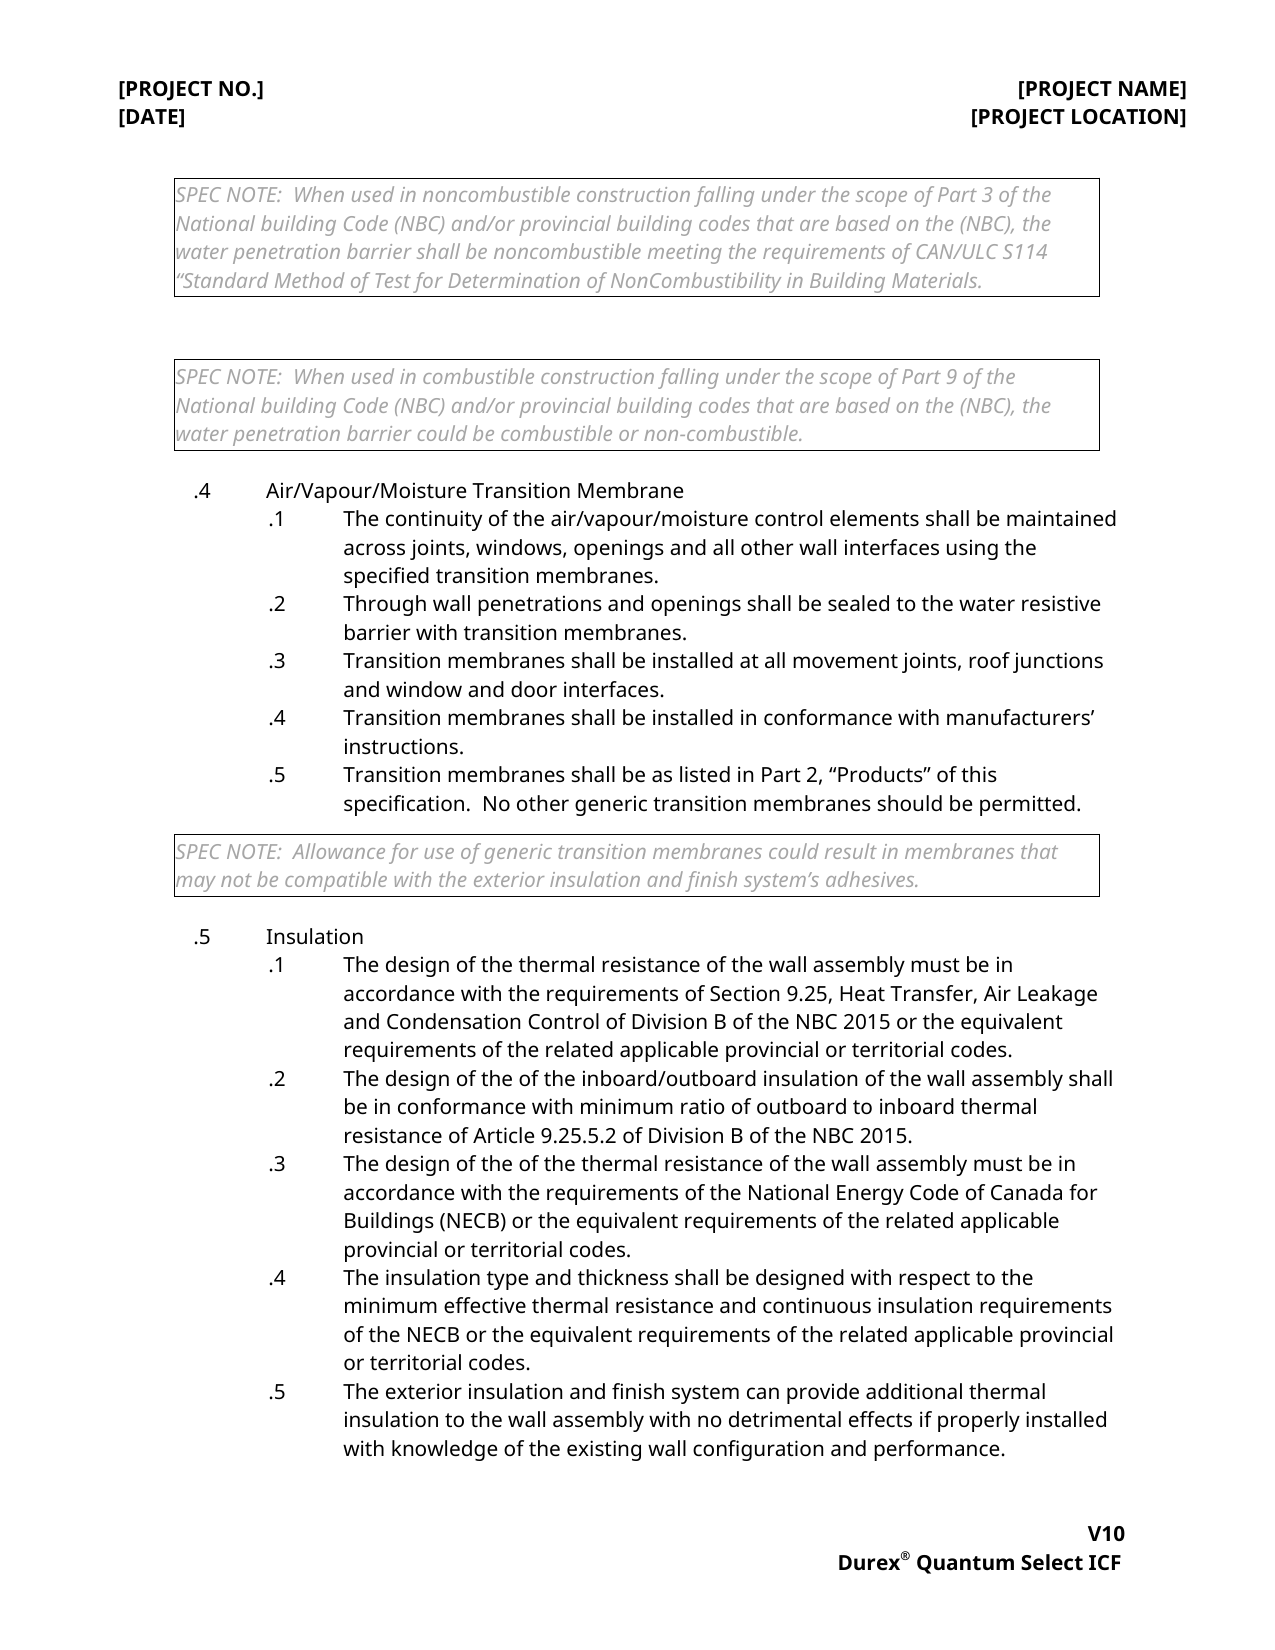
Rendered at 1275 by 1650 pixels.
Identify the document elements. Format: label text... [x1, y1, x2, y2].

list Air/Vapour/Moisture Transition Membrane [193, 476, 1125, 504]
list The design of the thermal resistance of the wall assembly must be in accordance with the requirements of Section 9.25, Heat Transfer, Air Leakage and Condensation Control of Division B of the NBC 2015 or the equivalent requirements of the related applicable provincial or territorial codes. [268, 950, 1125, 1064]
list The insulation type and thickness shall be designed with respect to the minimum effective thermal resistance and continuous insulation requirements of the NECB or the equivalent requirements of the related applicable provincial or territorial codes. [268, 1263, 1125, 1377]
list The continuity of the air/vapour/moisture control elements shall be maintained across joints, windows, openings and all other wall interfaces using the specified transition membranes. [268, 504, 1125, 589]
list Transition membranes shall be as listed in Part 2, “Products” of this specification. No other generic transition membranes should be permitted. [268, 760, 1125, 817]
list The design of the of the thermal resistance of the wall assembly must be in accordance with the requirements of the National Energy Code of Canada for Buildings (NECB) or the equivalent requirements of the related applicable provincial or territorial codes. [268, 1149, 1125, 1263]
text SPEC NOTE: Allowance for use of generic transition membranes could result in membranes that may not be compatible with the exterior insulation and finish system’s adhesives. [175, 835, 1099, 896]
list The design of the of the inboard/outboard insulation of the wall assembly shall be in conformance with minimum ratio of outboard to inboard thermal resistance of Article 9.25.5.2 of Division B of the NBC 2015. [268, 1064, 1125, 1149]
list Transition membranes shall be installed in conformance with manufacturers’ instructions. [268, 703, 1125, 760]
list Transition membranes shall be installed at all movement joints, roof junctions and window and door interfaces. [268, 646, 1125, 703]
list Through wall penetrations and openings shall be sealed to the water resistive barrier with transition membranes. [268, 589, 1125, 646]
list Insulation [193, 922, 1125, 950]
text SPEC NOTE: When used in noncombustible construction falling under the scope of Part 3 of the National building Code (NBC) and/or provincial building codes that are based on the (NBC), the water penetration barrier shall be noncombustible meeting the requirements of CAN/ULC S114 “Standard Method of Test for Determination of NonCombustibility in Building Materials. [175, 179, 1099, 296]
list The exterior insulation and finish system can provide additional thermal insulation to the wall assembly with no detrimental effects if properly installed with knowledge of the existing wall configuration and performance. [268, 1377, 1125, 1462]
text SPEC NOTE: When used in combustible construction falling under the scope of Part 9 of the National building Code (NBC) and/or provincial building codes that are based on the (NBC), the water penetration barrier could be combustible or non-combustible. [175, 360, 1099, 450]
